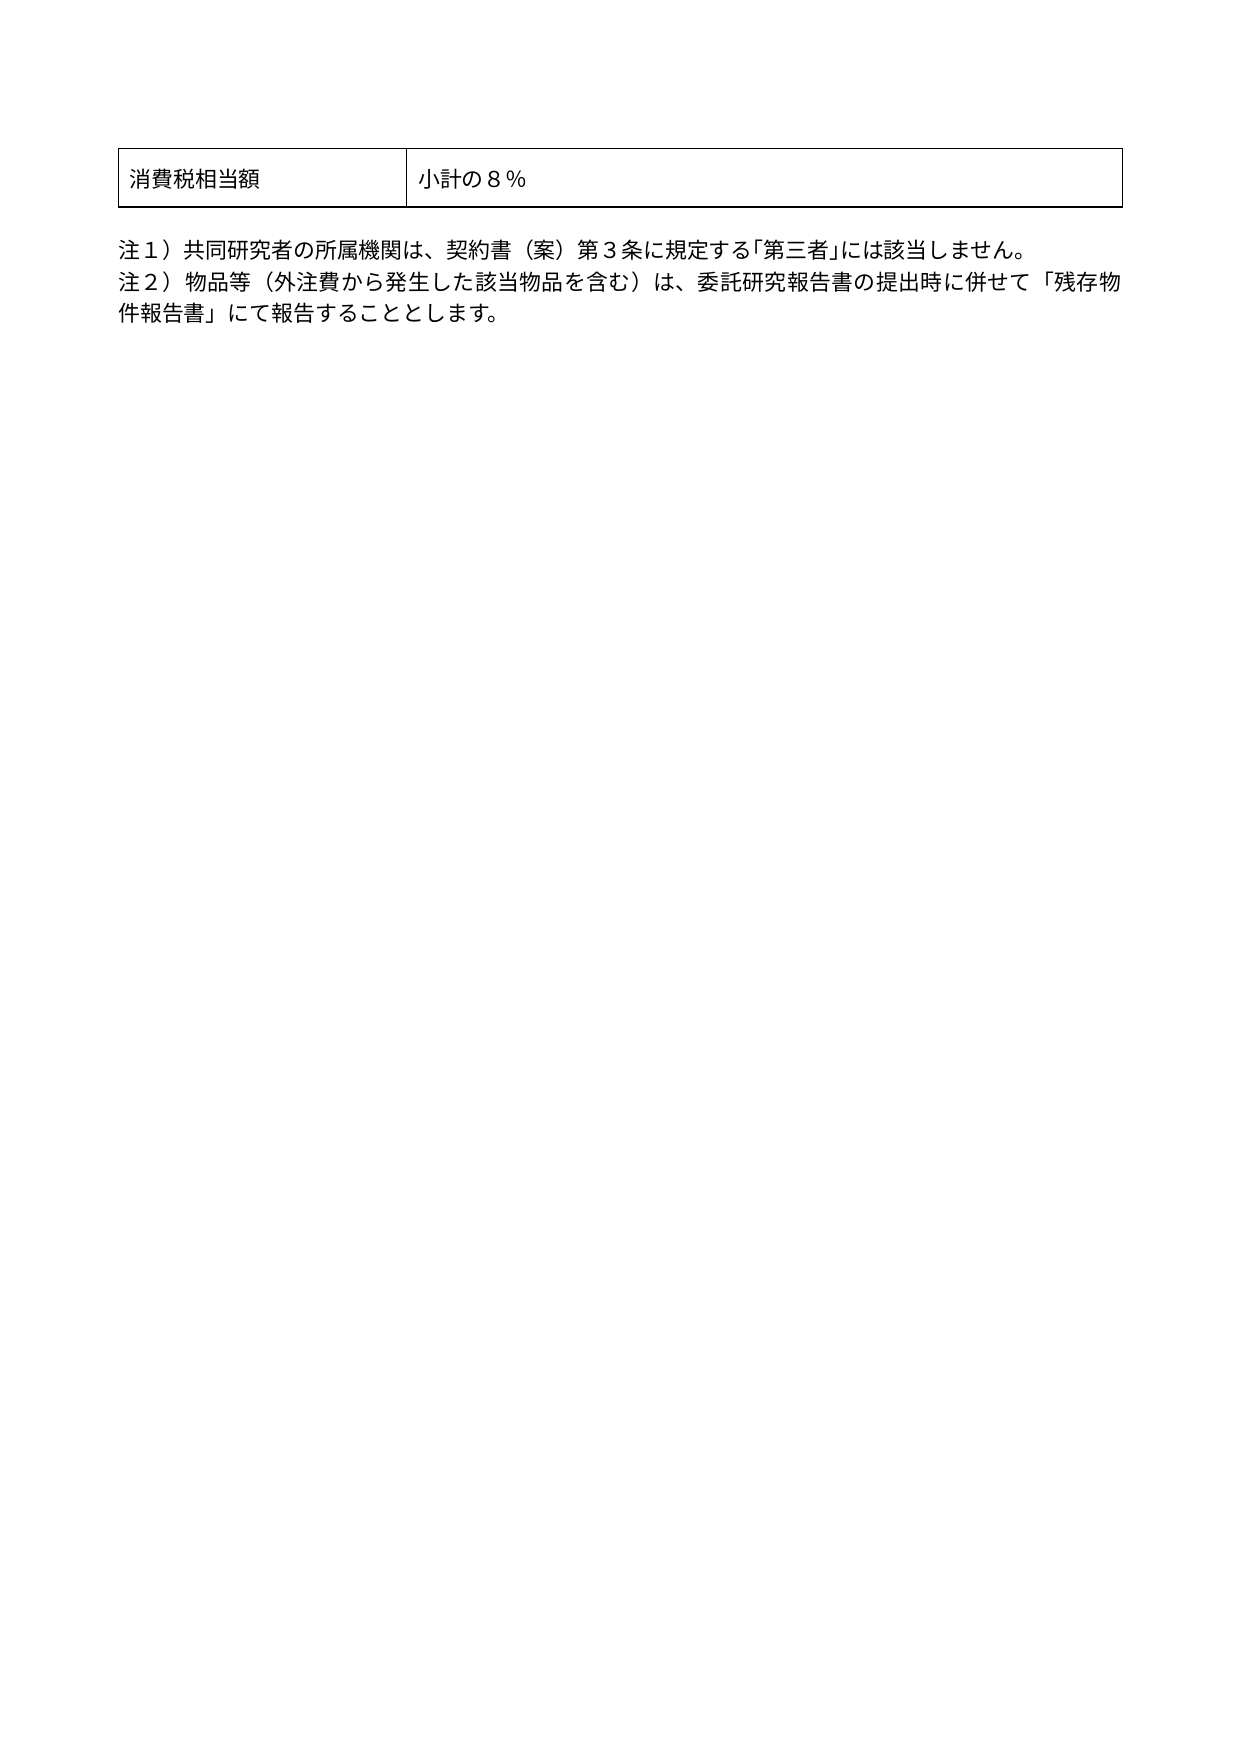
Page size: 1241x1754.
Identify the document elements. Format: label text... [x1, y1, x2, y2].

table_cell 小計の８％ [407, 149, 1122, 206]
text 注２）物品等（外注費から発生した該当物品を含む）は、委託研究報告書の提出時に併せて「残存物件報告書」にて報告することとします。 [118, 264, 1122, 328]
text 注１）共同研究者の所属機関は、契約書（案）第３条に規定する｢第三者｣には該当しません。 [118, 233, 1122, 264]
table_cell 消費税相当額 [119, 149, 406, 206]
